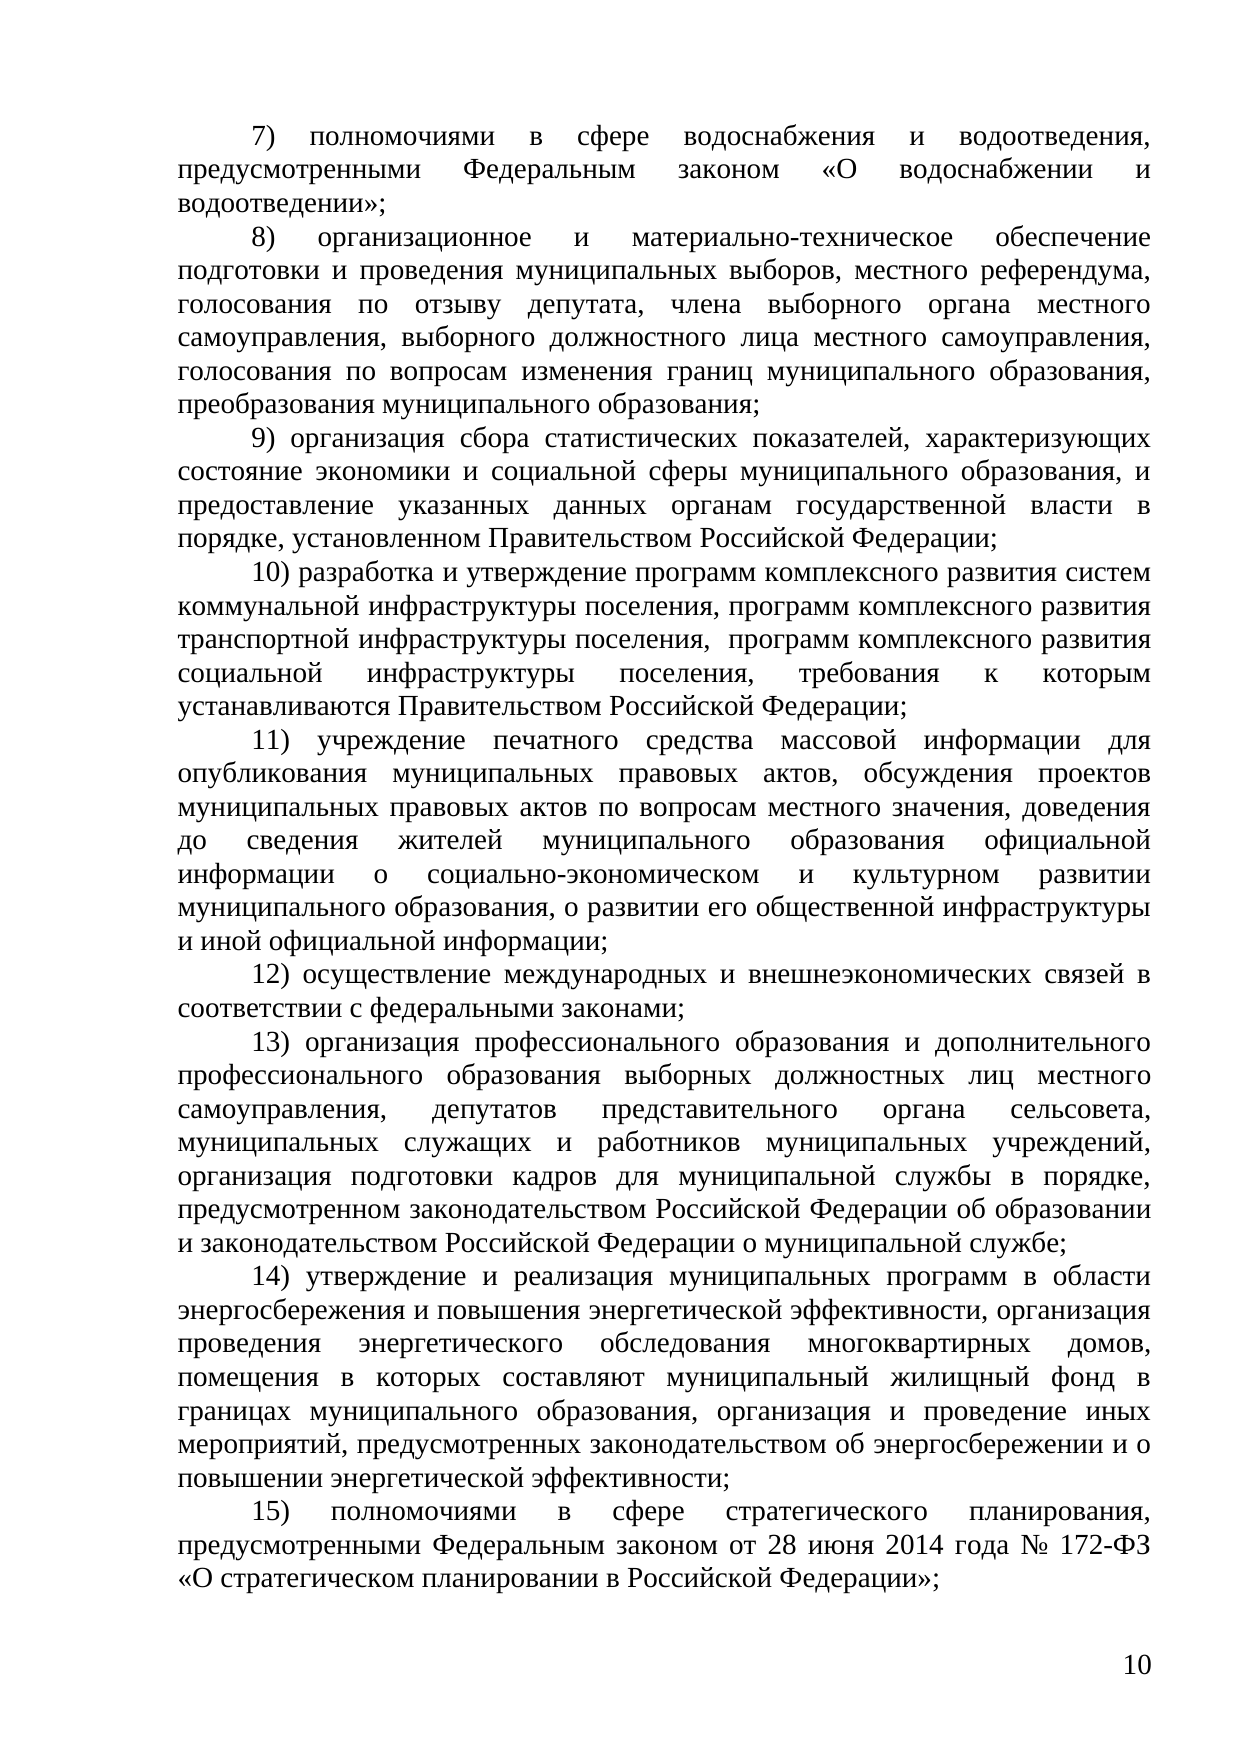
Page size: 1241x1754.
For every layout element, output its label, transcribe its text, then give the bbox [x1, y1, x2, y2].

text 11) учреждение печатного средства массовой информации для опубликования муниципальных правовых актов, обсуждения проектов муниципальных правовых актов по вопросам местного значения, доведения до сведения жителей муниципального образования официальной информации о социально-экономическом и культурном развитии муниципального образования, о развитии его общественной инфраструктуры и иной официальной информации; [177, 722, 1152, 957]
text 14) утверждение и реализация муниципальных программ в области энергосбережения и повышения энергетической эффективности, организация проведения энергетического обследования многоквартирных домов, помещения в которых составляют муниципальный жилищный фонд в границах муниципального образования, организация и проведение иных мероприятий, предусмотренных законодательством об энергосбережении и о повышении энергетической эффективности; [177, 1258, 1152, 1493]
text 12) осуществление международных и внешнеэкономических связей в соответствии с федеральными законами; [177, 957, 1152, 1024]
text 13) организация профессионального образования и дополнительного профессионального образования выборных должностных лиц местного самоуправления, депутатов представительного органа сельсовета, муниципальных служащих и работников муниципальных учреждений, организация подготовки кадров для муниципальной службы в порядке, предусмотренном законодательством Российской Федерации об образовании и законодательством Российской Федерации о муниципальной службе; [177, 1024, 1152, 1258]
text 7) полномочиями в сфере водоснабжения и водоотведения, предусмотренными Федеральным законом «О водоснабжении и водоотведении»; [177, 118, 1152, 219]
text 10) разработка и утверждение программ комплексного развития систем коммунальной инфраструктуры поселения, программ комплексного развития транспортной инфраструктуры поселения, программ комплексного развития социальной инфраструктуры поселения, требования к которым устанавливаются Правительством Российской Федерации; [177, 554, 1152, 722]
text 8) организационное и материально-техническое обеспечение подготовки и проведения муниципальных выборов, местного референдума, голосования по отзыву депутата, члена выборного органа местного самоуправления, выборного должностного лица местного самоуправления, голосования по вопросам изменения границ муниципального образования, преобразования муниципального образования; [177, 219, 1152, 420]
text 9) организация сбора статистических показателей, характеризующих состояние экономики и социальной сферы муниципального образования, и предоставление указанных данных органам государственной власти в порядке, установленном Правительством Российской Федерации; [177, 420, 1152, 554]
text 15) полномочиями в сфере стратегического планирования, предусмотренными Федеральным законом от 28 июня 2014 года № 172-ФЗ «О стратегическом планировании в Российской Федерации»; [177, 1493, 1152, 1594]
